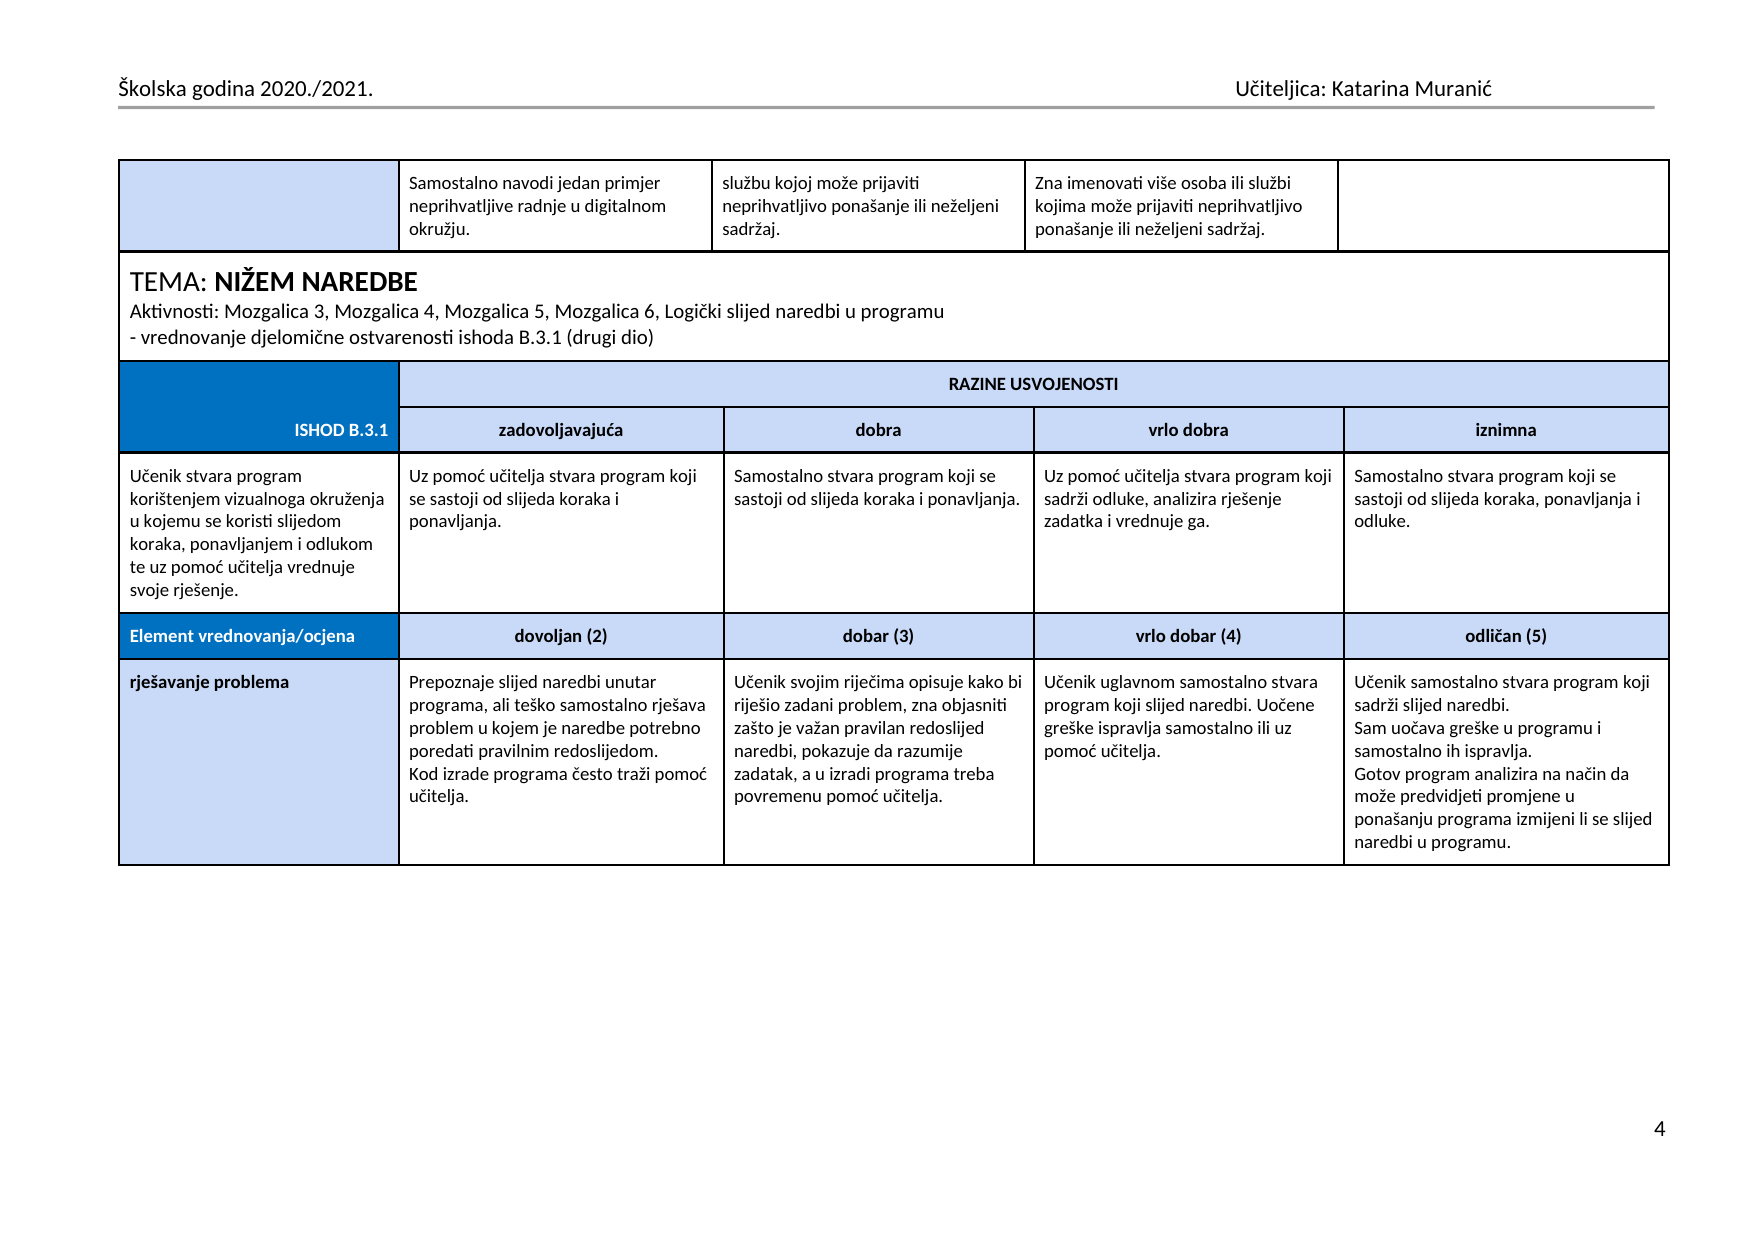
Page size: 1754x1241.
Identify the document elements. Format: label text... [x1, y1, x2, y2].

table_cell Samostalno stvara program koji se sastoji od slijeda koraka i ponavljanja. [725, 454, 1033, 612]
table_cell Prepoznaje slijed naredbi unutar programa, ali teško samostalno rješava problem u kojem je naredbe potrebno poredati pravilnim redoslijedom. Kod izrade programa često traži pomoć učitelja. [400, 660, 723, 864]
table_cell rješavanje problema [120, 660, 398, 864]
table_cell Učenik svojim riječima opisuje kako bi riješio zadani problem, zna objasniti zašto je važan pravilan redoslijed naredbi, pokazuje da razumije zadatak, a u izradi programa treba povremenu pomoć učitelja. [725, 660, 1033, 864]
table_cell Učenik uglavnom samostalno stvara program koji slijed naredbi. Uočene greške ispravlja samostalno ili uz pomoć učitelja. [1035, 660, 1343, 864]
table_cell dovoljan (2) [400, 614, 723, 658]
table_cell Uz pomoć učitelja stvara program koji se sastoji od slijeda koraka i ponavljanja. [400, 454, 723, 612]
table_cell RAZINE USVOJENOSTI [400, 362, 1668, 406]
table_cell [120, 161, 398, 250]
table_cell Učenik samostalno stvara program koji sadrži slijed naredbi. Sam uočava greške u programu i samostalno ih ispravlja. Gotov program analizira na način da može predvidjeti promjene u ponašanju programa izmijeni li se slijed naredbi u programu. [1345, 660, 1668, 864]
table_cell vrlo dobar (4) [1035, 614, 1343, 658]
table_cell zadovoljavajuća [400, 408, 723, 451]
table_cell Uz pomoć učitelja stvara program koji sadrži odluke, analizira rješenje zadatka i vrednuje ga. [1035, 454, 1343, 612]
table_cell odličan (5) [1345, 614, 1668, 658]
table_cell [1339, 161, 1668, 250]
table_cell iznimna [1345, 408, 1668, 451]
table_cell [713, 161, 1024, 250]
table_cell ISHOD B.3.1 [120, 362, 398, 451]
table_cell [1026, 161, 1337, 250]
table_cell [400, 161, 711, 250]
table_cell dobra [725, 408, 1033, 451]
table_cell Učenik stvara program korištenjem vizualnoga okruženja u kojemu se koristi slijedom koraka, ponavljanjem i odlukom te uz pomoć učitelja vrednuje svoje rješenje. [120, 454, 398, 612]
table_cell Element vrednovanja/ocjena [120, 614, 398, 658]
table_cell TEMA: NIŽEM NAREDBE Aktivnosti: Mozgalica 3, Mozgalica 4, Mozgalica 5, Mozgalica 6, Logički slijed naredbi u programu - vrednovanje djelomične ostvarenosti ishoda B.3.1 (drugi dio) [120, 253, 1668, 360]
table_cell vrlo dobra [1035, 408, 1343, 451]
table_cell dobar (3) [725, 614, 1033, 658]
table_cell Samostalno stvara program koji se sastoji od slijeda koraka, ponavljanja i odluke. [1345, 454, 1668, 612]
